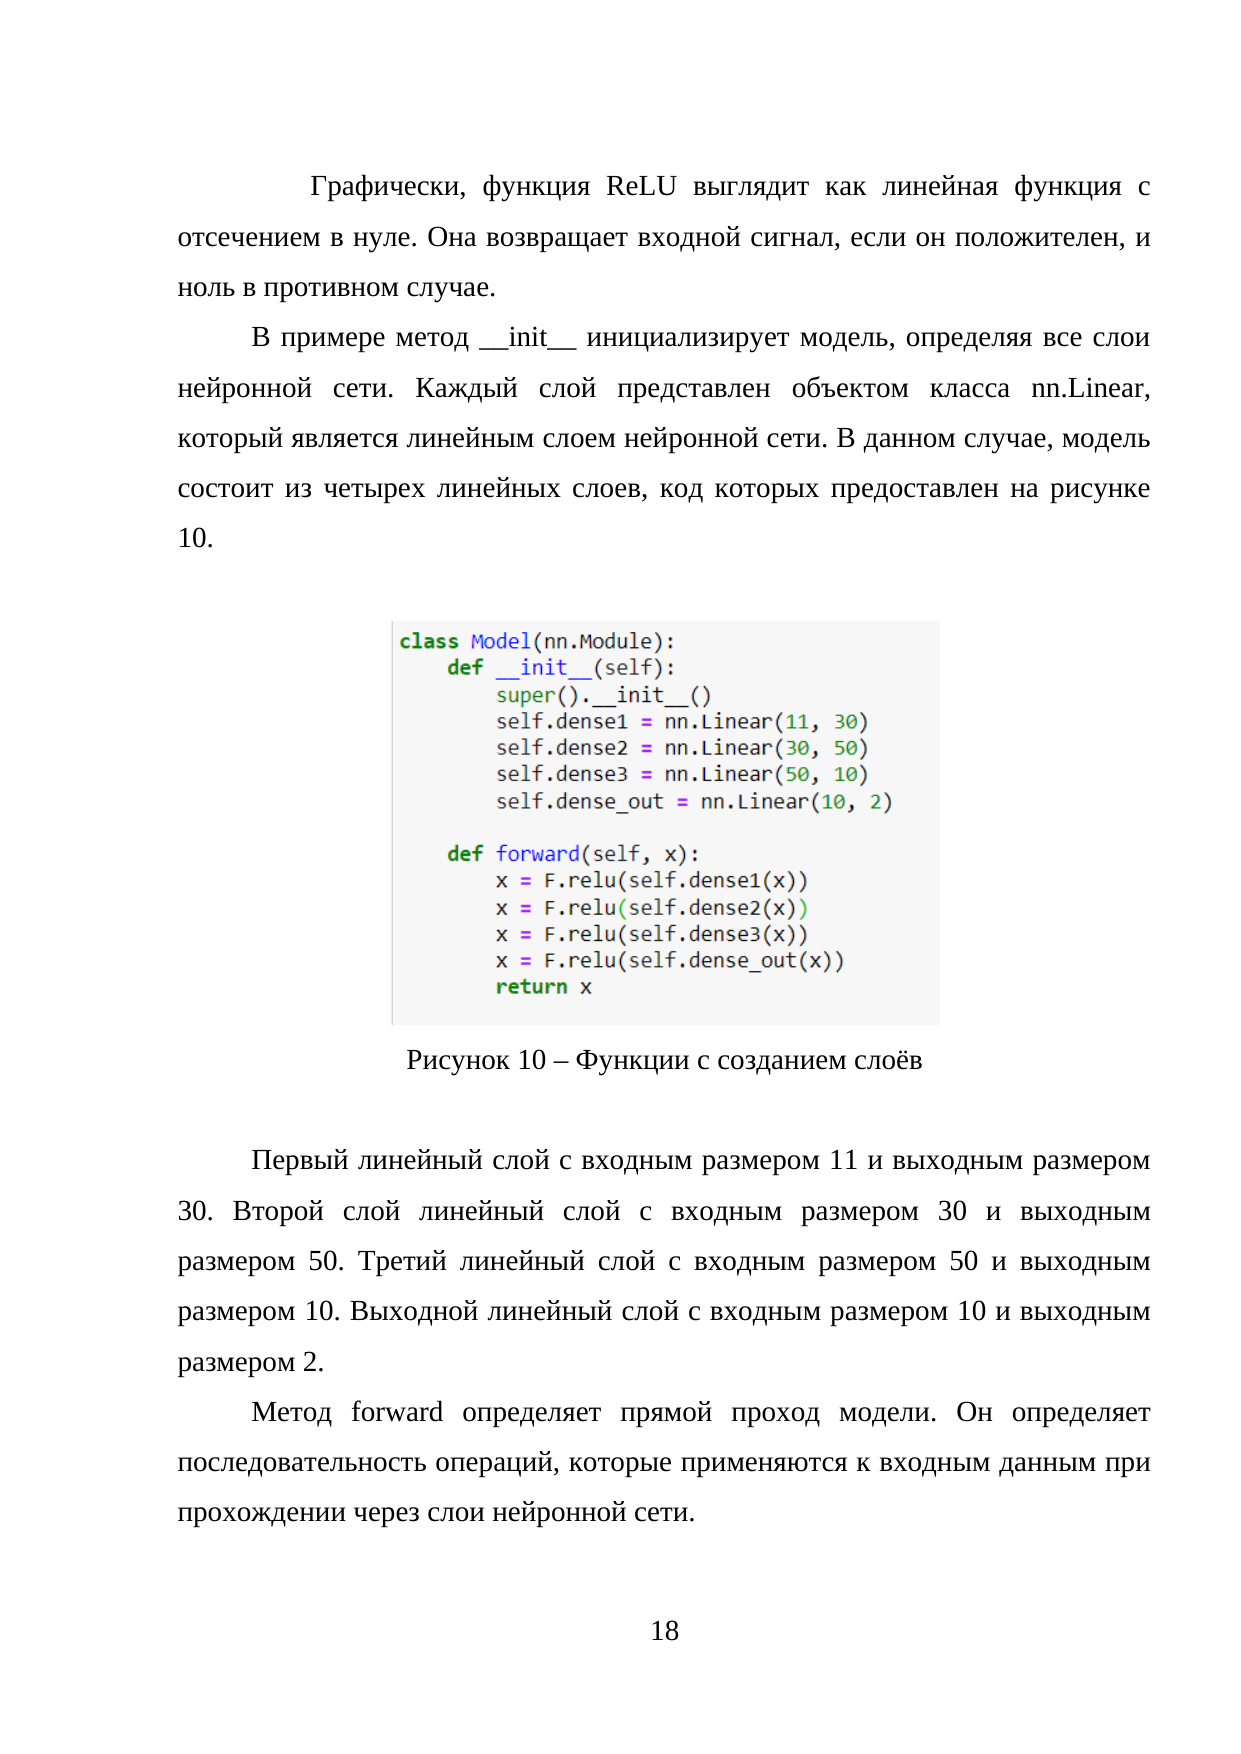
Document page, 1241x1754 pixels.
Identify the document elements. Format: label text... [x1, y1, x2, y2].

text В примере метод __init__ инициализирует модель, определяя все слои нейронной сети. Каждый слой представлен объектом класса nn.Linear, который является линейным слоем нейронной сети. В данном случае, модель состоит из четырех линейных слоев, код которых предоставлен на рисунке 10. [177, 319, 1152, 554]
picture [388, 621, 940, 1025]
text Графически, функция ReLU выглядит как линейная функция с отсечением в нуле. Она возвращает входной сигнал, если он положителен, и ноль в противном случае. [177, 168, 1152, 303]
text Метод forward определяет прямой проход модели. Он определяет последовательность операций, которые применяются к входным данным при прохождении через слои нейронной сети. [177, 1394, 1152, 1528]
text Первый линейный слой с входным размером 11 и выходным размером 30. Второй слой линейный слой с входным размером 30 и выходным размером 50. Третий линейный слой с входным размером 50 и выходным размером 10. Выходной линейный слой с входным размером 10 и выходным размером 2. [177, 1142, 1152, 1377]
text Рисунок 10 – Функции с созданием слоёв [177, 1042, 1152, 1075]
